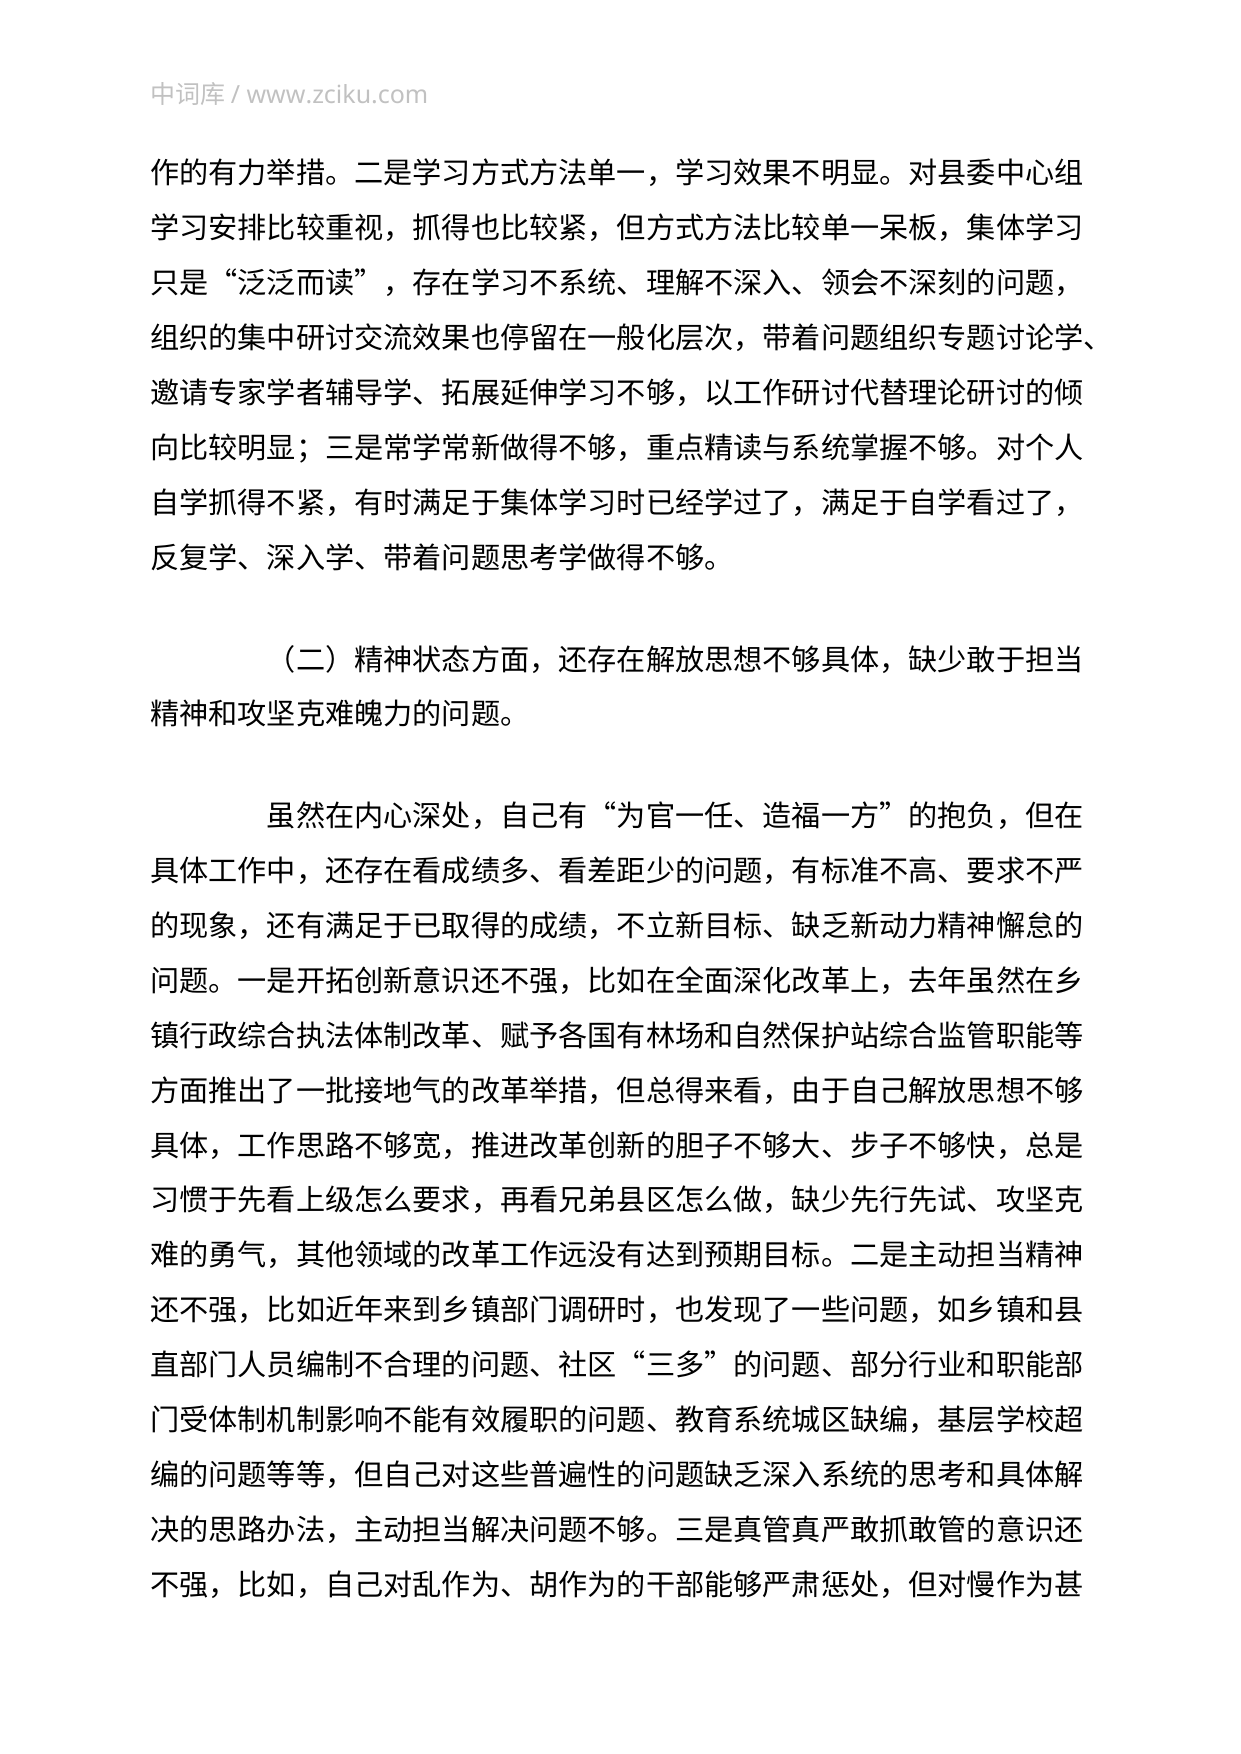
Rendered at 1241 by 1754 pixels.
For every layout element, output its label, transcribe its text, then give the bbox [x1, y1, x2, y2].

text （二）精神状态方面，还存在解放思想不够具体，缺少敢于担当精神和攻坚克难魄力的问题。 [150, 636, 1090, 733]
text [150, 793, 1090, 1603]
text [150, 150, 1090, 577]
